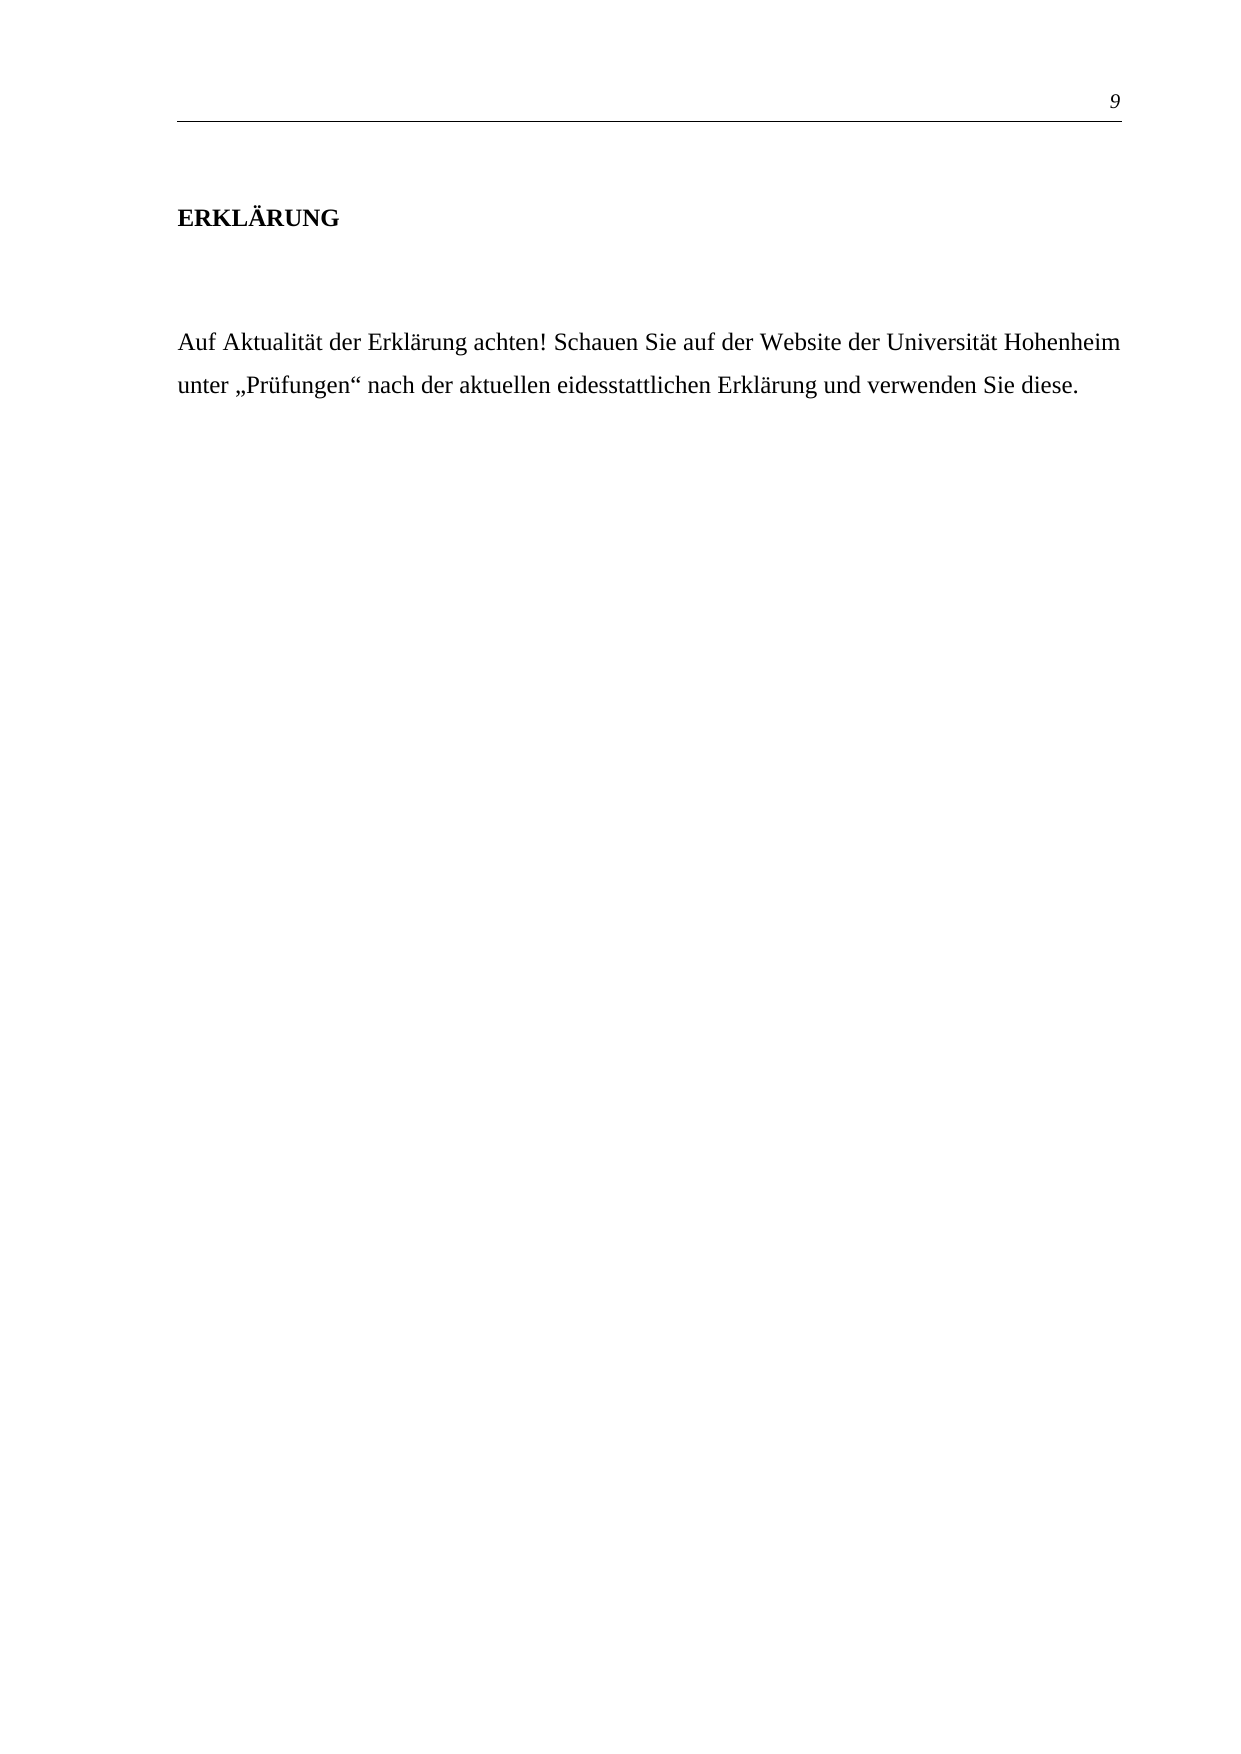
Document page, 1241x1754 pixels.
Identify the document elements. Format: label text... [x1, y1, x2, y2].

subtitle Erklärung [177, 203, 1122, 232]
text Auf Aktualität der Erklärung achten! Schauen Sie auf der Website der Universität Hohenheim unter „Prüfungen“ nach der aktuellen eidesstattlichen Erklärung und verwenden Sie diese. [177, 327, 1122, 399]
